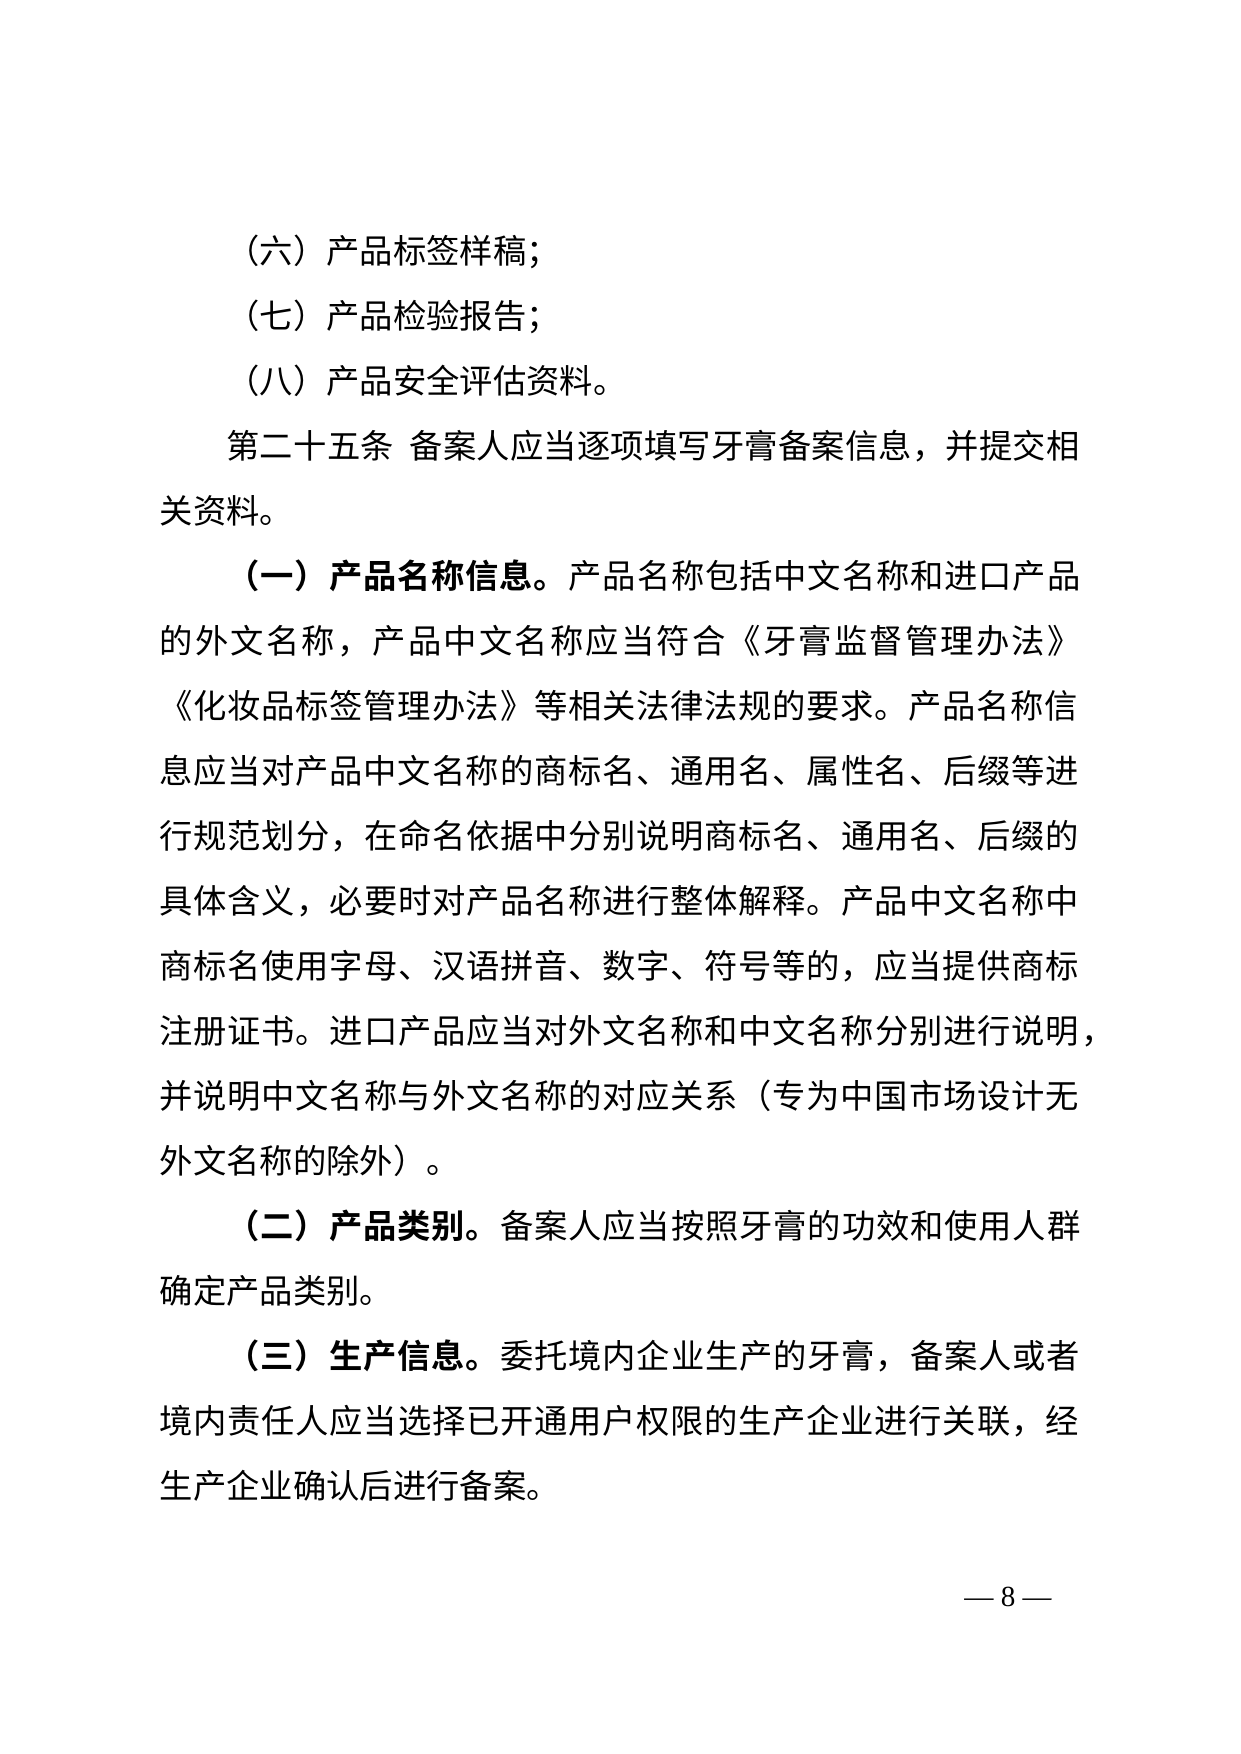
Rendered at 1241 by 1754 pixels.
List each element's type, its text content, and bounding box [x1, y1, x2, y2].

text （七）产品检验报告； [159, 282, 1081, 347]
text （一）产品名称信息。产品名称包括中文名称和进口产品的外文名称，产品中文名称应当符合《牙膏监督管理办法》《化妆品标签管理办法》等相关法律法规的要求。产品名称信息应当对产品中文名称的商标名、通用名、属性名、后缀等进行规范划分，在命名依据中分别说明商标名、通用名、后缀的具体含义，必要时对产品名称进行整体解释。产品中文名称中商标名使用字母、汉语拼音、数字、符号等的，应当提供商标注册证书。进口产品应当对外文名称和中文名称分别进行说明，并说明中文名称与外文名称的对应关系（专为中国市场设计无外文名称的除外）。 [159, 542, 1081, 1192]
text （三）生产信息。委托境内企业生产的牙膏，备案人或者境内责任人应当选择已开通用户权限的生产企业进行关联，经生产企业确认后进行备案。 [159, 1322, 1081, 1517]
text （八）产品安全评估资料。 [159, 347, 1081, 412]
text 第二十五条 备案人应当逐项填写牙膏备案信息，并提交相关资料。 [159, 412, 1081, 542]
text （二）产品类别。备案人应当按照牙膏的功效和使用人群确定产品类别。 [159, 1192, 1081, 1322]
text （六）产品标签样稿； [159, 217, 1081, 282]
